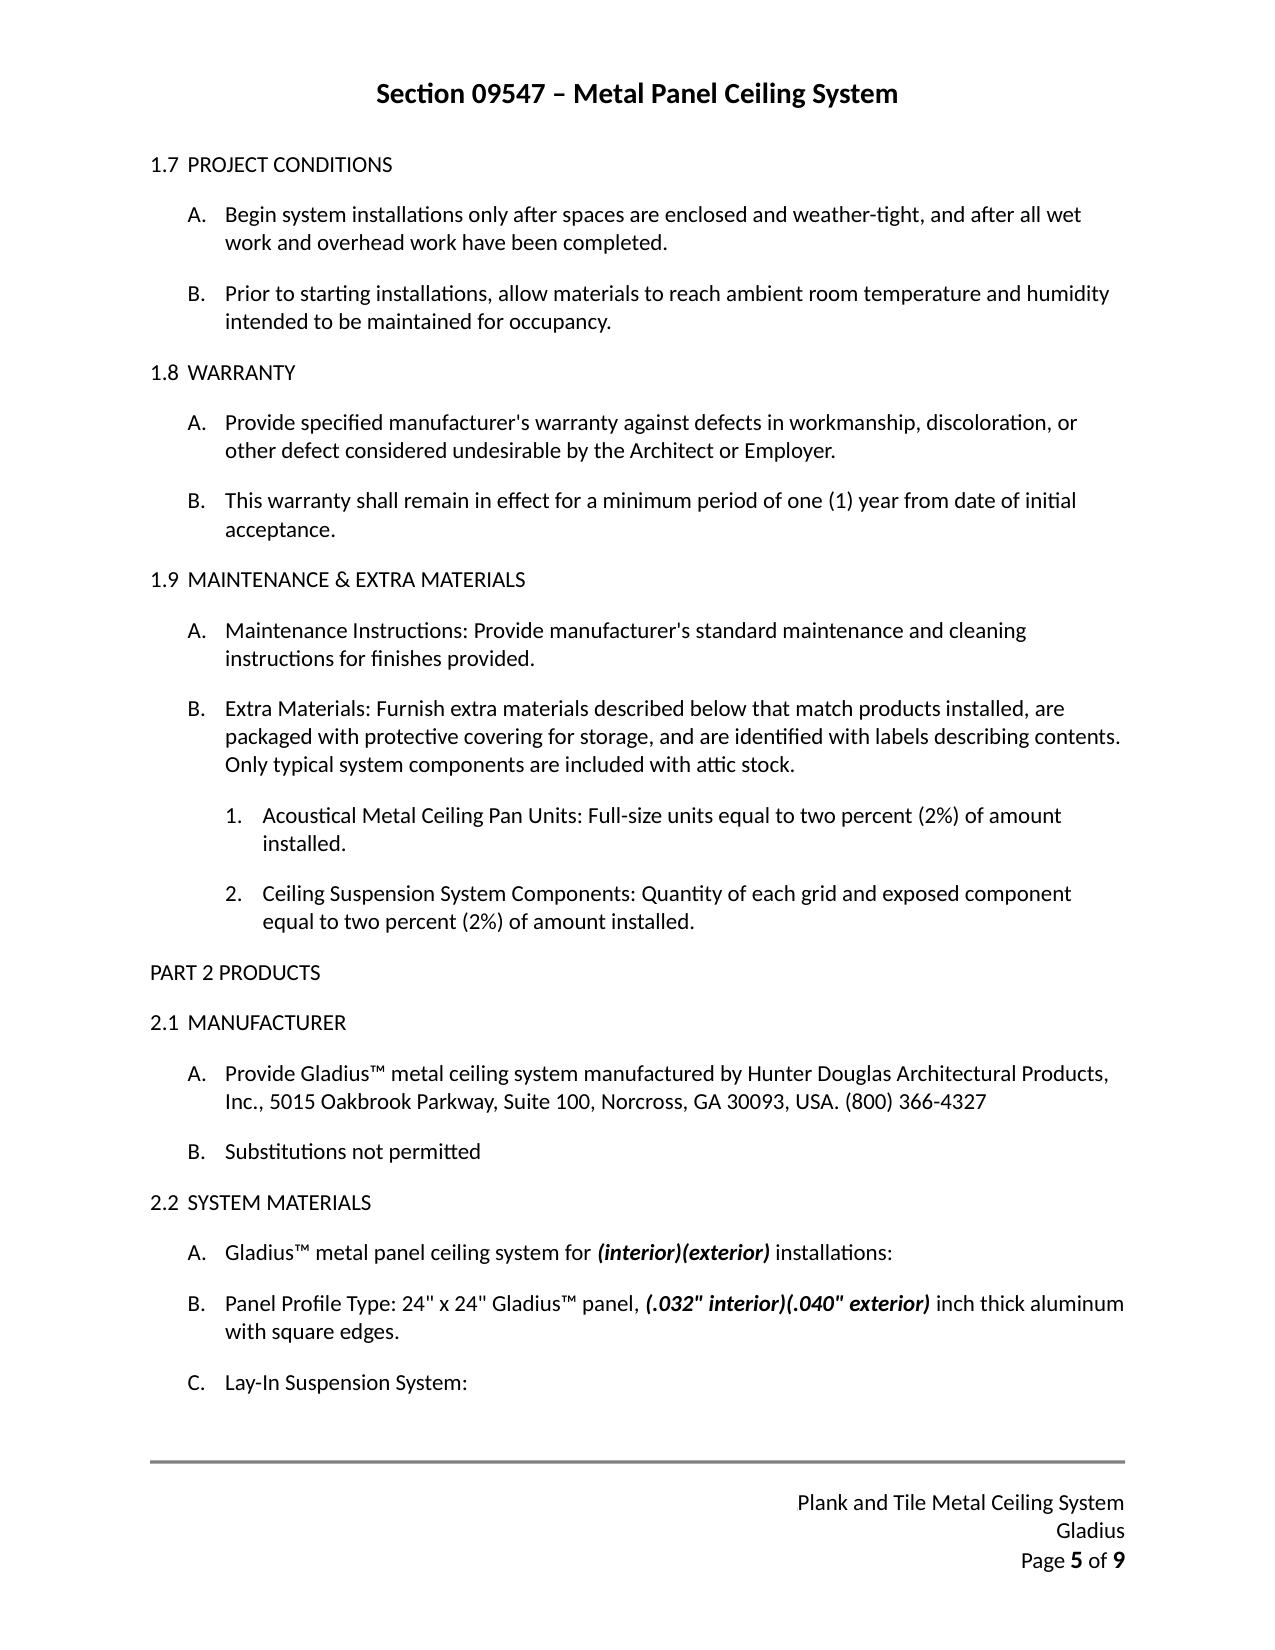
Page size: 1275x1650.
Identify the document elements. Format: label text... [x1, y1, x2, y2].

list Provide Gladius™ metal ceiling system manufactured by Hunter Douglas Architectural Products, Inc., 5015 Oakbrook Parkway, Suite 100, Norcross, GA 30093, USA. (800) 366-4327 [187, 1059, 1125, 1115]
list SYSTEM MATERIALS [150, 1188, 1125, 1216]
list Maintenance Instructions: Provide manufacturer's standard maintenance and cleaning instructions for finishes provided. [187, 616, 1125, 672]
list Begin system installations only after spaces are enclosed and weather-tight, and after all wet work and overhead work have been completed. [187, 201, 1125, 257]
list Gladius™ metal panel ceiling system for (interior)(exterior) installations: [187, 1238, 1125, 1267]
list Acoustical Metal Ceiling Pan Units: Full-size units equal to two percent (2%) of amount installed. [225, 801, 1125, 857]
list PROJECT CONDITIONS [150, 150, 1125, 178]
list MAINTENANCE & EXTRA MATERIALS [150, 565, 1125, 593]
list Ceiling Suspension System Components: Quantity of each grid and exposed component equal to two percent (2%) of amount installed. [225, 879, 1125, 935]
text PART 2 PRODUCTS [150, 958, 1125, 986]
list Prior to starting installations, allow materials to reach ambient room temperature and humidity intended to be maintained for occupancy. [187, 279, 1125, 335]
list Panel Profile Type: 24" x 24" Gladius™ panel, (.032" interior)(.040" exterior) inch thick aluminum with square edges. [187, 1289, 1125, 1345]
list WARRANTY [150, 358, 1125, 386]
list Extra Materials: Furnish extra materials described below that match products installed, are packaged with protective covering for storage, and are identified with labels describing contents. Only typical system components are included with attic stock. [187, 694, 1125, 778]
list This warranty shall remain in effect for a minimum period of one (1) year from date of initial acceptance. [187, 487, 1125, 543]
list Substitutions not permitted [187, 1137, 1125, 1166]
list MANUFACTURER [150, 1008, 1125, 1036]
list Provide specified manufacturer's warranty against defects in workmanship, discoloration, or other defect considered undesirable by the Architect or Employer. [187, 408, 1125, 464]
list Lay-In Suspension System: [187, 1368, 1125, 1396]
